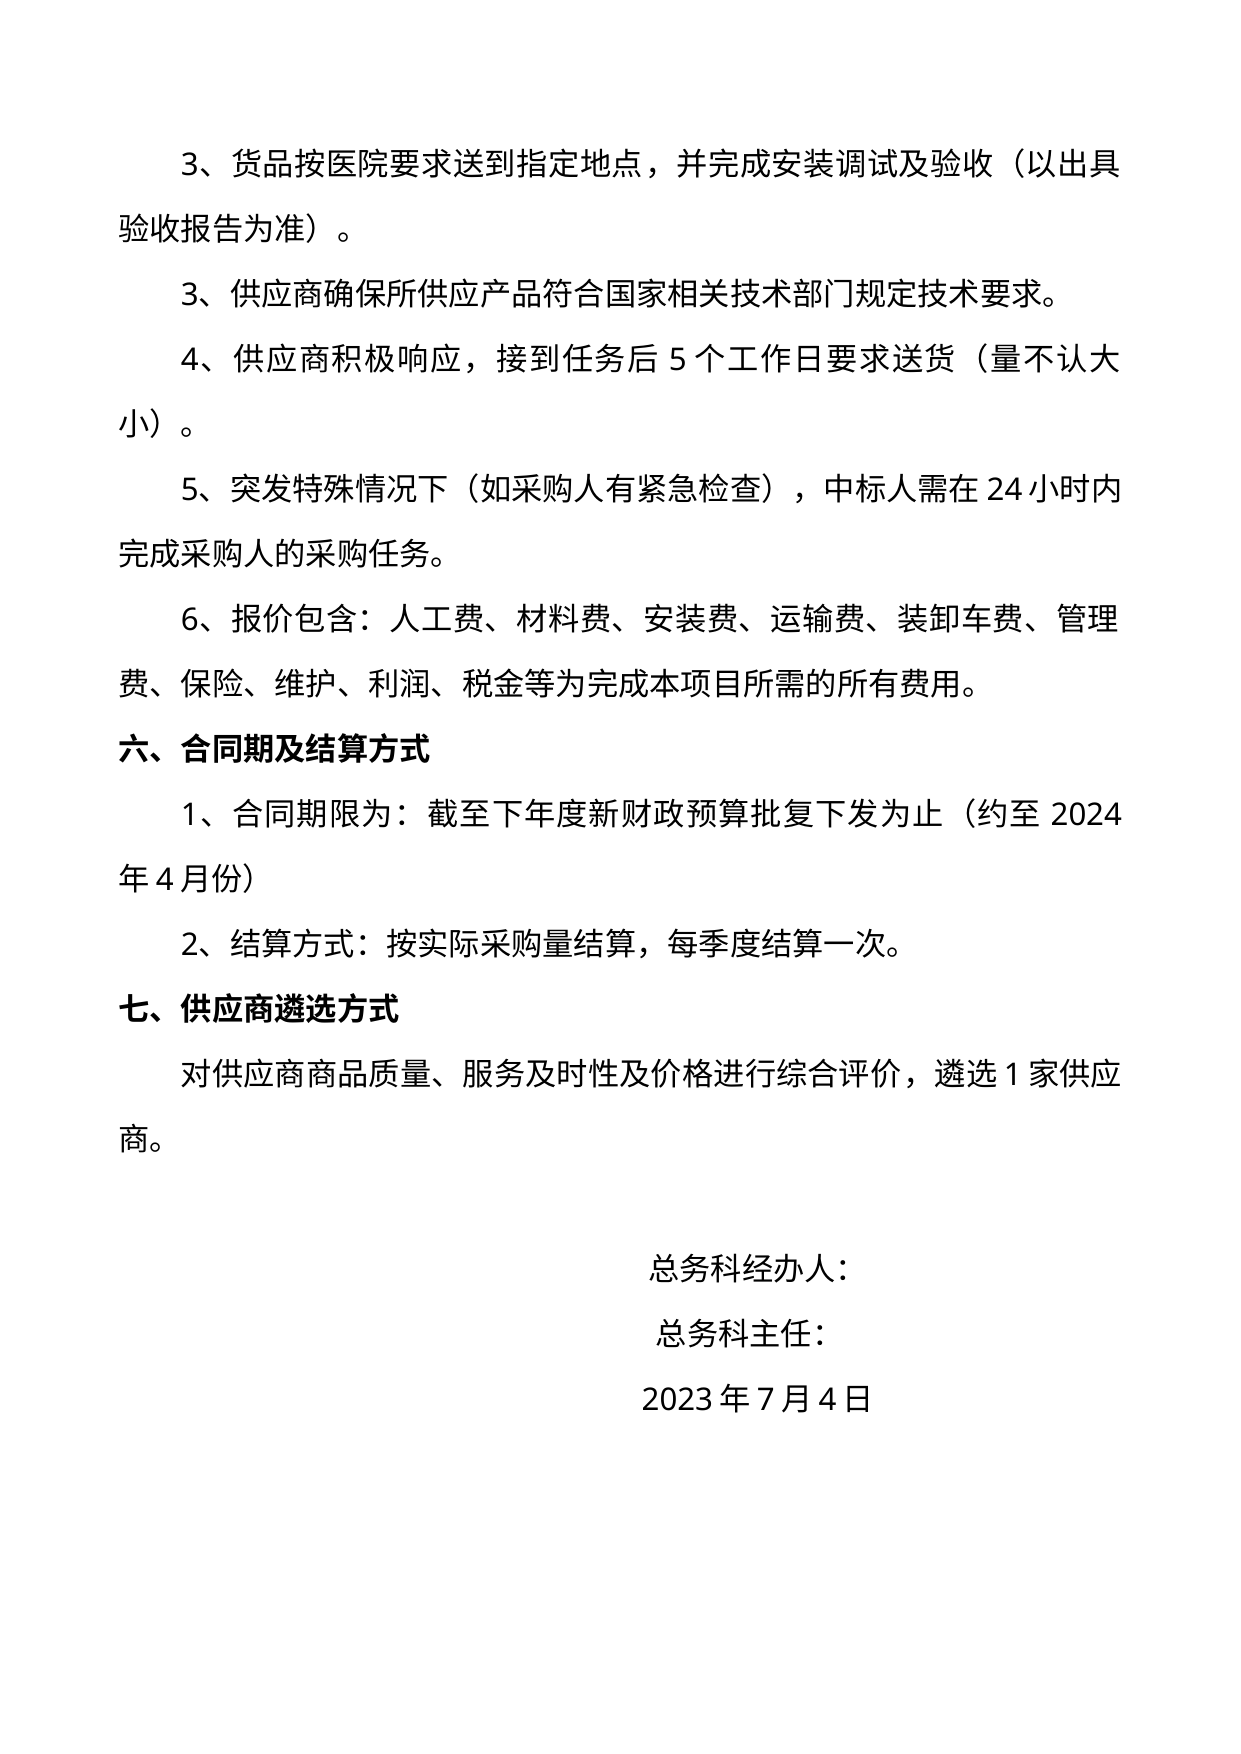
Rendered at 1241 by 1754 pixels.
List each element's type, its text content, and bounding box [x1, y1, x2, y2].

text 2、结算方式：按实际采购量结算，每季度结算一次。 [118, 909, 1122, 974]
text 总务科经办人： [118, 1234, 1064, 1299]
list 5、突发特殊情况下（如采购人有紧急检查），中标人需在24小时内完成采购人的采购任务。 [118, 454, 1122, 584]
text 总务科主任： [118, 1299, 1064, 1364]
list 6、报价包含：人工费、材料费、安装费、运输费、装卸车费、管理费、保险、维护、利润、税金等为完成本项目所需的所有费用。 [118, 584, 1122, 714]
text 对供应商商品质量、服务及时性及价格进行综合评价，遴选1家供应商。 [118, 1039, 1122, 1169]
text 七、供应商遴选方式 [118, 974, 1122, 1039]
text 2023年7月4日 [118, 1364, 1064, 1429]
text 六、合同期及结算方式 [118, 714, 1122, 779]
list 3、货品按医院要求送到指定地点，并完成安装调试及验收（以出具验收报告为准）。 [118, 129, 1122, 259]
list 4、供应商积极响应，接到任务后5个工作日要求送货（量不认大小）。 [118, 324, 1122, 454]
list 3、供应商确保所供应产品符合国家相关技术部门规定技术要求。 [118, 259, 1122, 324]
text 1、合同期限为：截至下年度新财政预算批复下发为止（约至2024年4月份） [118, 779, 1122, 909]
